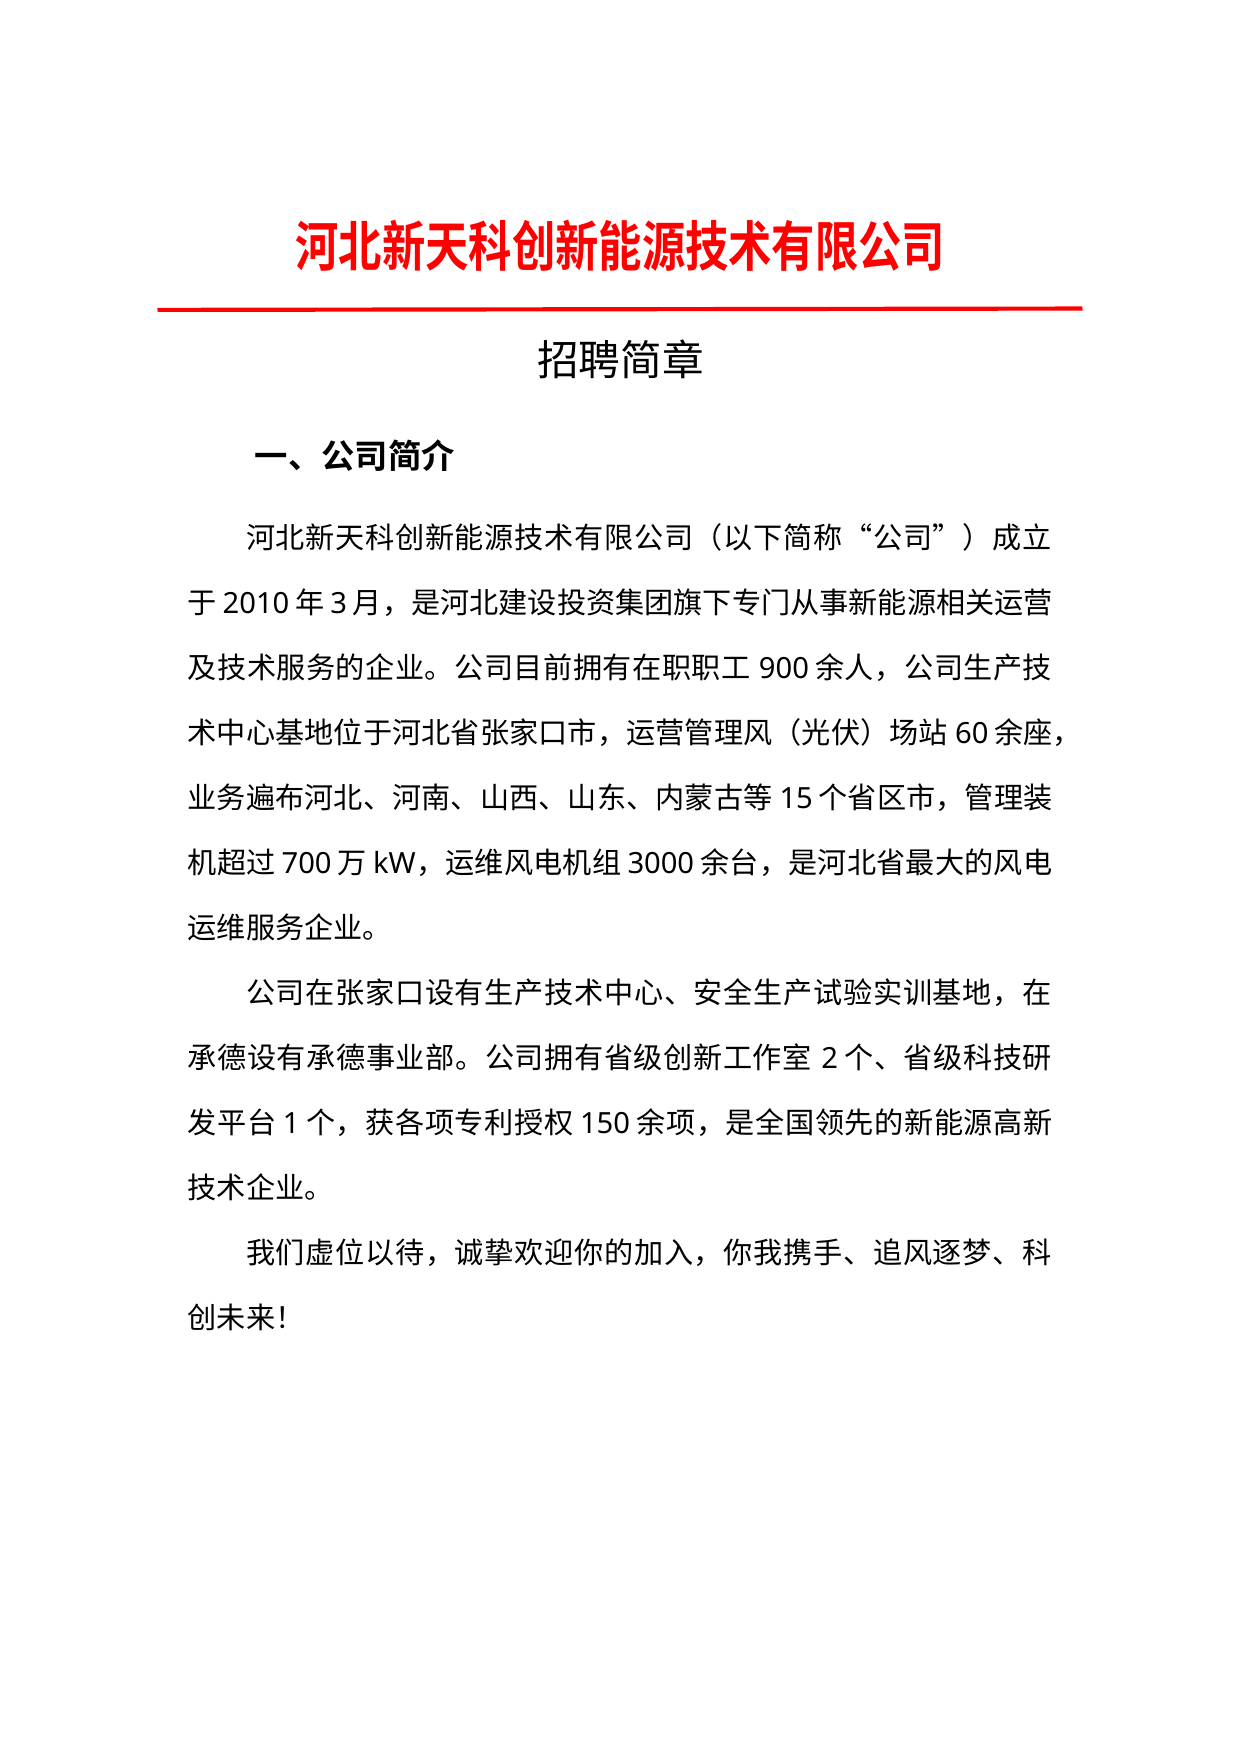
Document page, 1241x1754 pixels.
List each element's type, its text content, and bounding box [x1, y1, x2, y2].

text 一、公司简介 [187, 422, 1053, 487]
text 招聘简章 [187, 324, 1053, 389]
text 河北新天科创新能源技术有限公司 [187, 194, 1053, 292]
text 河北新天科创新能源技术有限公司（以下简称“公司”）成立于2010年3月，是河北建设投资集团旗下专门从事新能源相关运营及技术服务的企业。公司目前拥有在职职工900余人，公司生产技术中心基地位于河北省张家口市，运营管理风（光伏）场站60余座，业务遍布河北、河南、山西、山东、内蒙古等15个省区市，管理装机超过700万kW，运维风电机组3000余台，是河北省最大的风电运维服务企业。 [187, 503, 1053, 958]
text 公司在张家口设有生产技术中心、安全生产试验实训基地，在承德设有承德事业部。公司拥有省级创新工作室2个、省级科技研发平台1个，获各项专利授权150余项，是全国领先的新能源高新技术企业。 [187, 958, 1053, 1218]
text 我们虚位以待，诚挚欢迎你的加入，你我携手、追风逐梦、科创未来！ [187, 1218, 1053, 1348]
